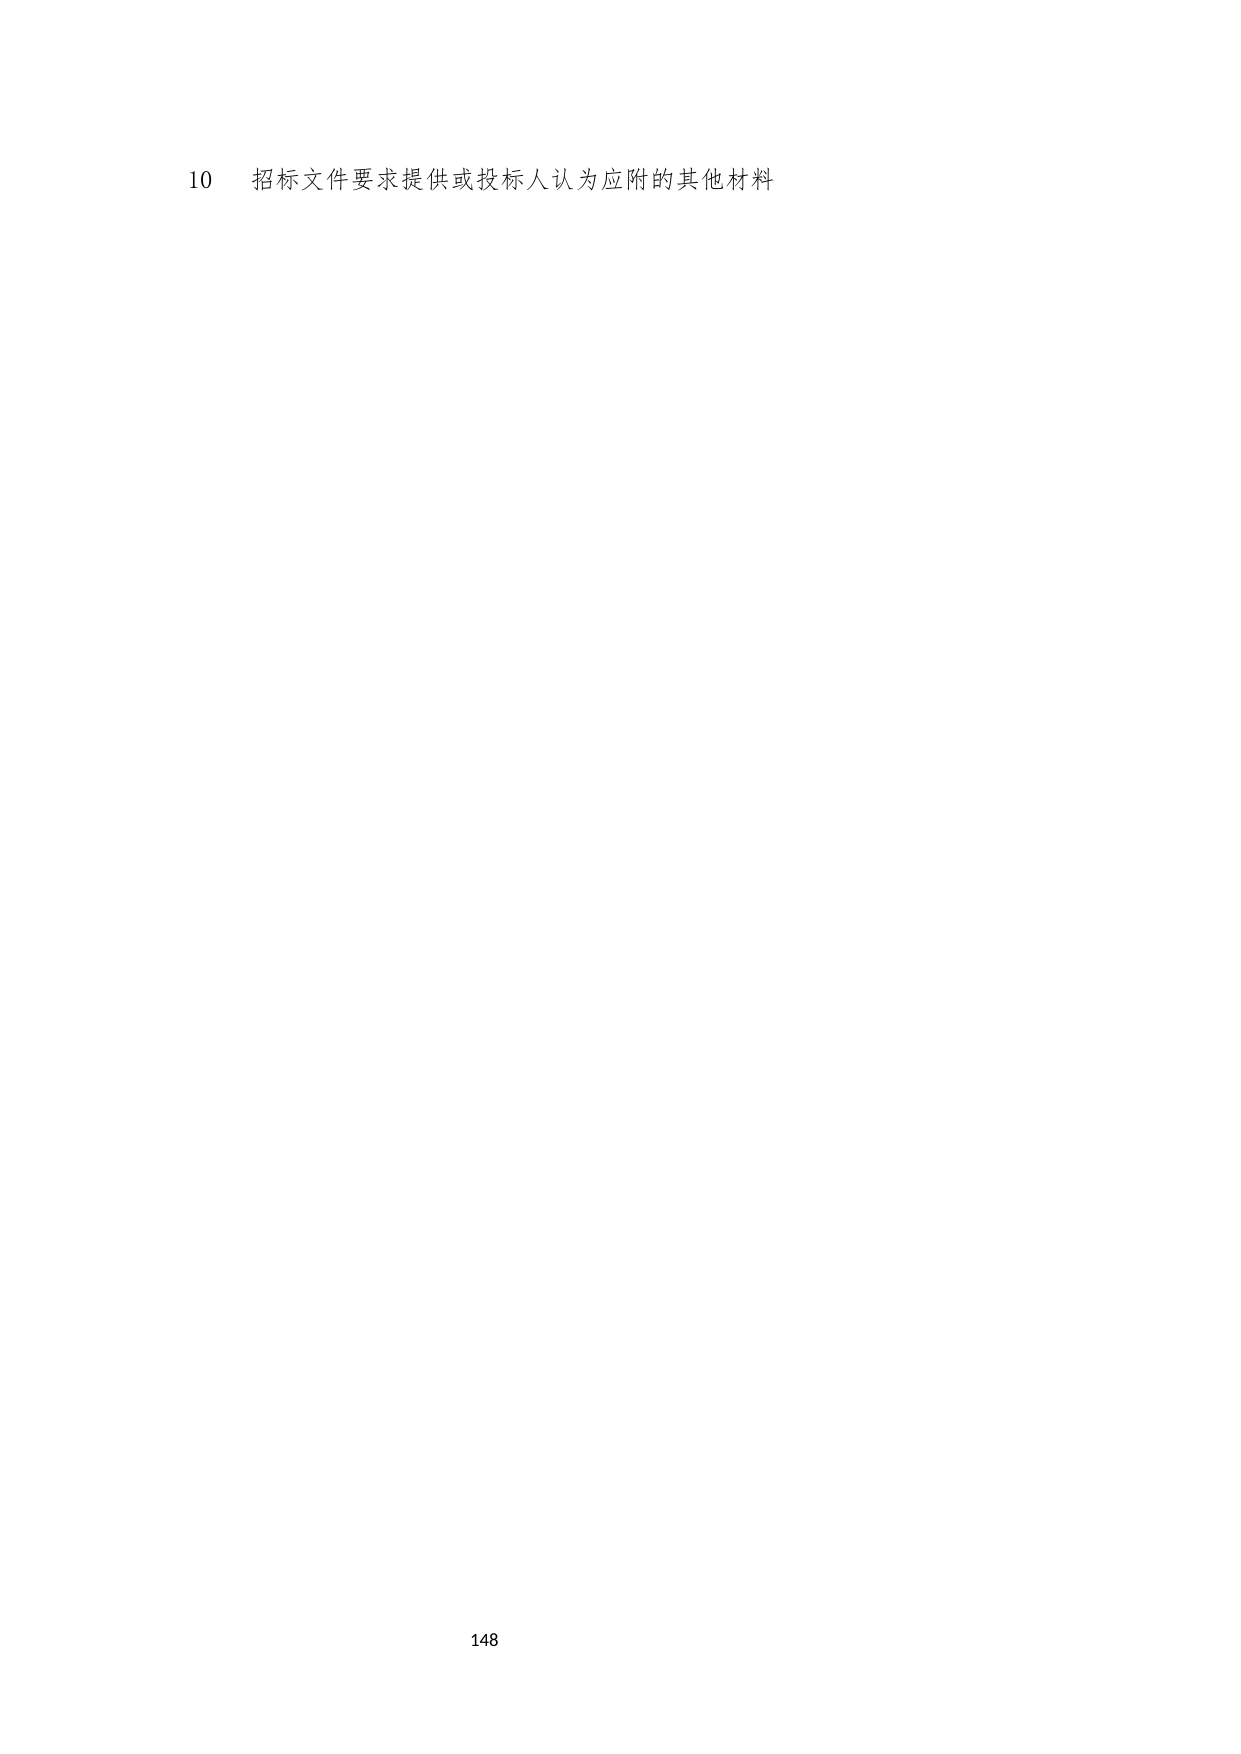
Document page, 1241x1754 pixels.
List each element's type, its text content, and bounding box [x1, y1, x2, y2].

text 10 招标文件要求提供或投标人认为应附的其他材料 [187, 162, 1053, 194]
